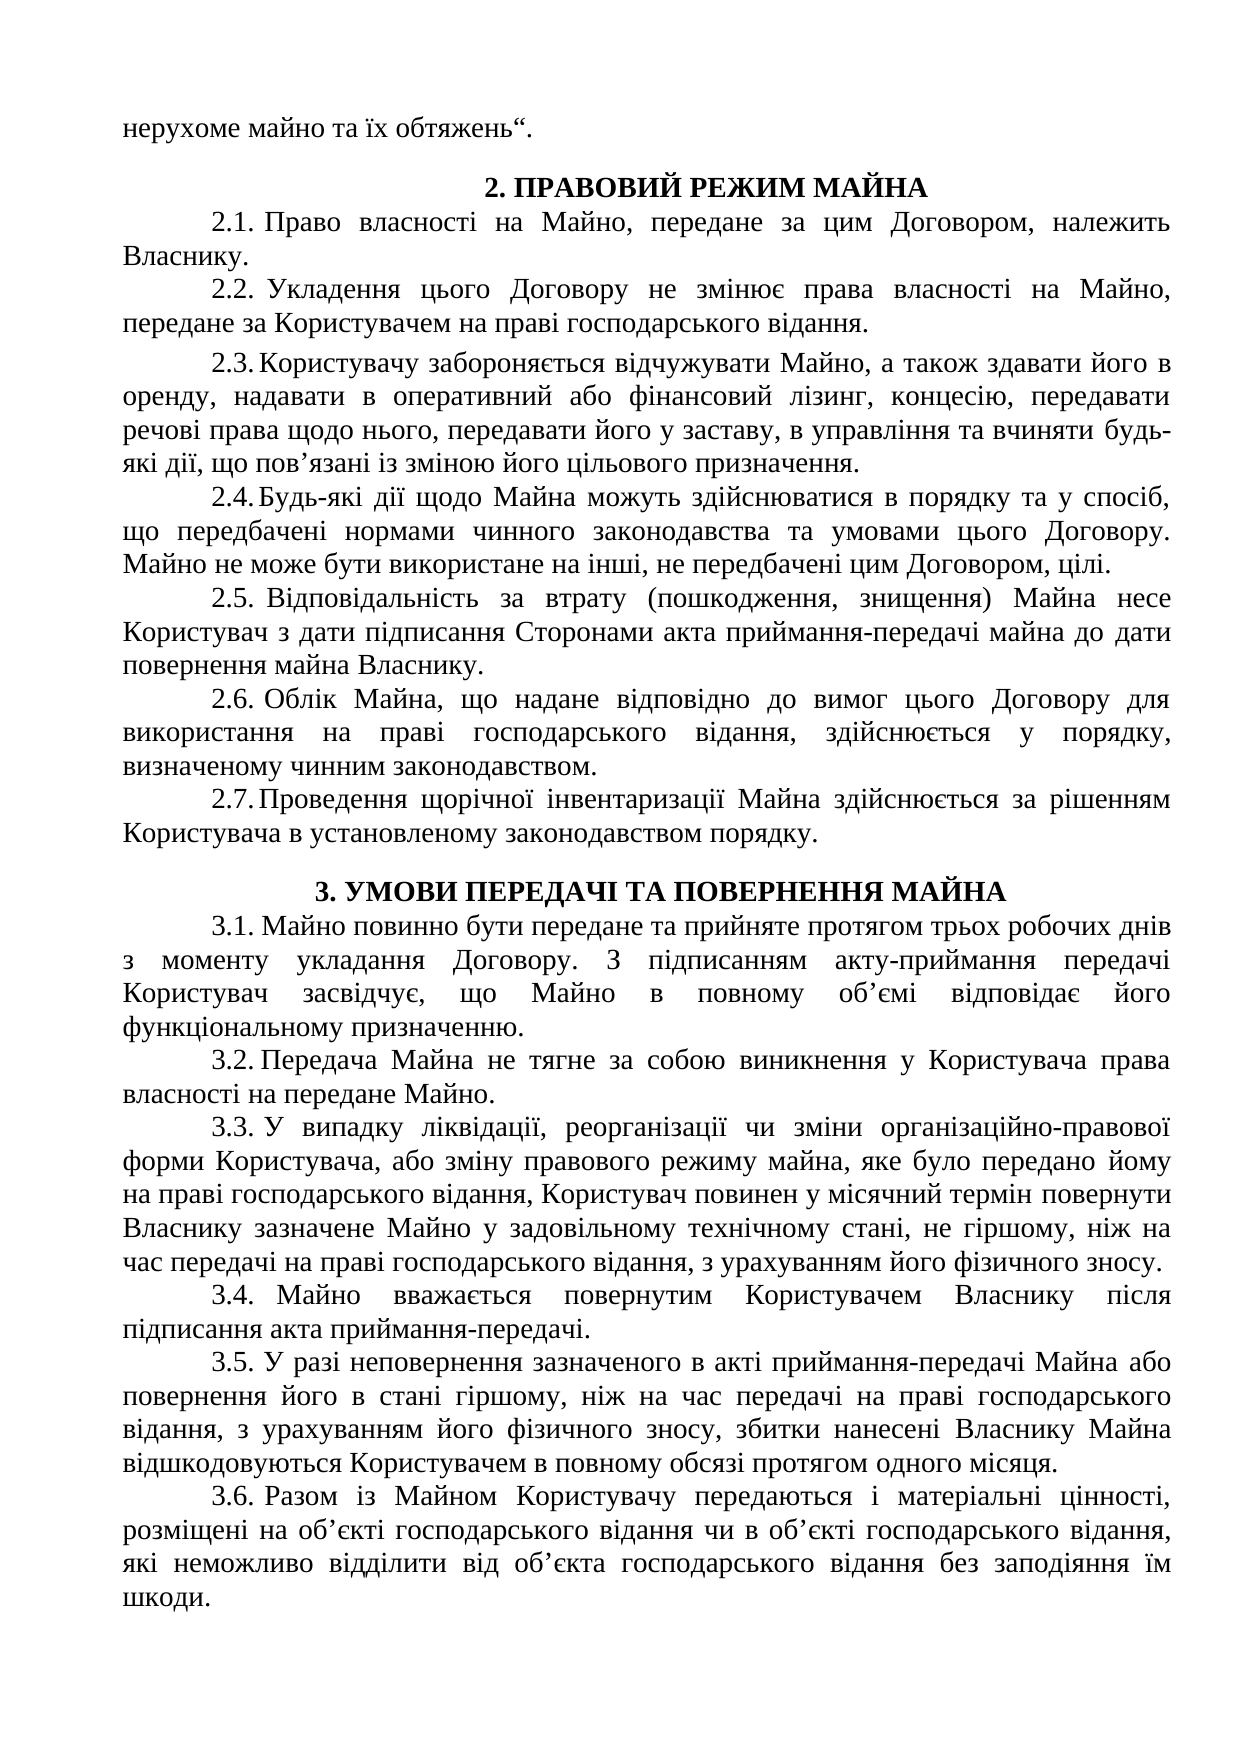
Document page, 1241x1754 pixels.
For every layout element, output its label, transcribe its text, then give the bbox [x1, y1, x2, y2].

list Передача Майна не тягне за собою виникнення у Користувача права власності на передане Майно. [122, 1042, 1171, 1109]
subtitle ПРАВОВИЙ РЕЖИМ МАЙНА [241, 171, 1171, 204]
list Майно повинно бути передане та прийняте протягом трьох робочих днів з моменту укладання Договору. З підписанням акту-приймання передачі Користувач засвідчує, що Майно в повному об’ємі відповідає його функціональному призначенню. [122, 908, 1171, 1042]
list У випадку ліквідації, реорганізації чи зміни організаційно-правової форми Користувача, або зміну правового режиму майна, яке було передано йому на праві господарського відання, Користувач повинен у місячний термін повернути Власнику зазначене Майно у задовільному технічному стані, не гіршому, ніж на час передачі на праві господарського відання, з урахуванням його фізичного зносу. [122, 1109, 1171, 1277]
list У разі неповернення зазначеного в акті приймання-передачі Майна або повернення його в стані гіршому, ніж на час передачі на праві господарського відання, з урахуванням його фізичного зносу, збитки нанесені Власнику Майна відшкодовуються Користувачем в повному обсязі протягом одного місяця. [122, 1344, 1171, 1478]
list Укладення цього Договору не змінює права власності на Майно, передане за Користувачем на праві господарського відання. [122, 271, 1171, 338]
list Право власності на Майно, передане за цим Договором, належить Власнику. [122, 204, 1171, 271]
list Майно вважається повернутим Користувачем Власнику після підписання акта приймання-передачі. [122, 1277, 1171, 1344]
subtitle УМОВИ ПЕРЕДАЧІ ТА ПОВЕРНЕННЯ МАЙНА [314, 875, 1171, 908]
list Проведення щорічної інвентаризації Майна здійснюється за рішенням Користувача в установленому законодавством порядку. [122, 781, 1171, 848]
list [122, 110, 1171, 144]
list Користувачу забороняється відчужувати Майно, а також здавати його в оренду, надавати в оперативний або фінансовий лізинг, концесію, передавати речові права щодо нього, передавати його у заставу, в управління та вчиняти будь-які дії, що пов’язані із зміною його цільового призначення. [122, 345, 1171, 479]
list Будь-які дії щодо Майна можуть здійснюватися в порядку та у спосіб, що передбачені нормами чинного законодавства та умовами цього Договору. Майно не може бути використане на інші, не передбачені цим Договором, цілі. [122, 479, 1171, 580]
list Облік Майна, що надане відповідно до вимог цього Договору для використання на праві господарського відання, здійснюється у порядку, визначеному чинним законодавством. [122, 681, 1171, 781]
list Разом із Майном Користувачу передаються і матеріальні цінності, розміщені на об’єкті господарського відання чи в об’єкті господарського відання, які неможливо відділити від об’єкта господарського відання без заподіяння їм шкоди. [122, 1478, 1171, 1613]
list Відповідальність за втрату (пошкодження, знищення) Майна несе Користувач з дати підписання Сторонами акта приймання-передачі майна до дати повернення майна Власнику. [122, 580, 1171, 681]
